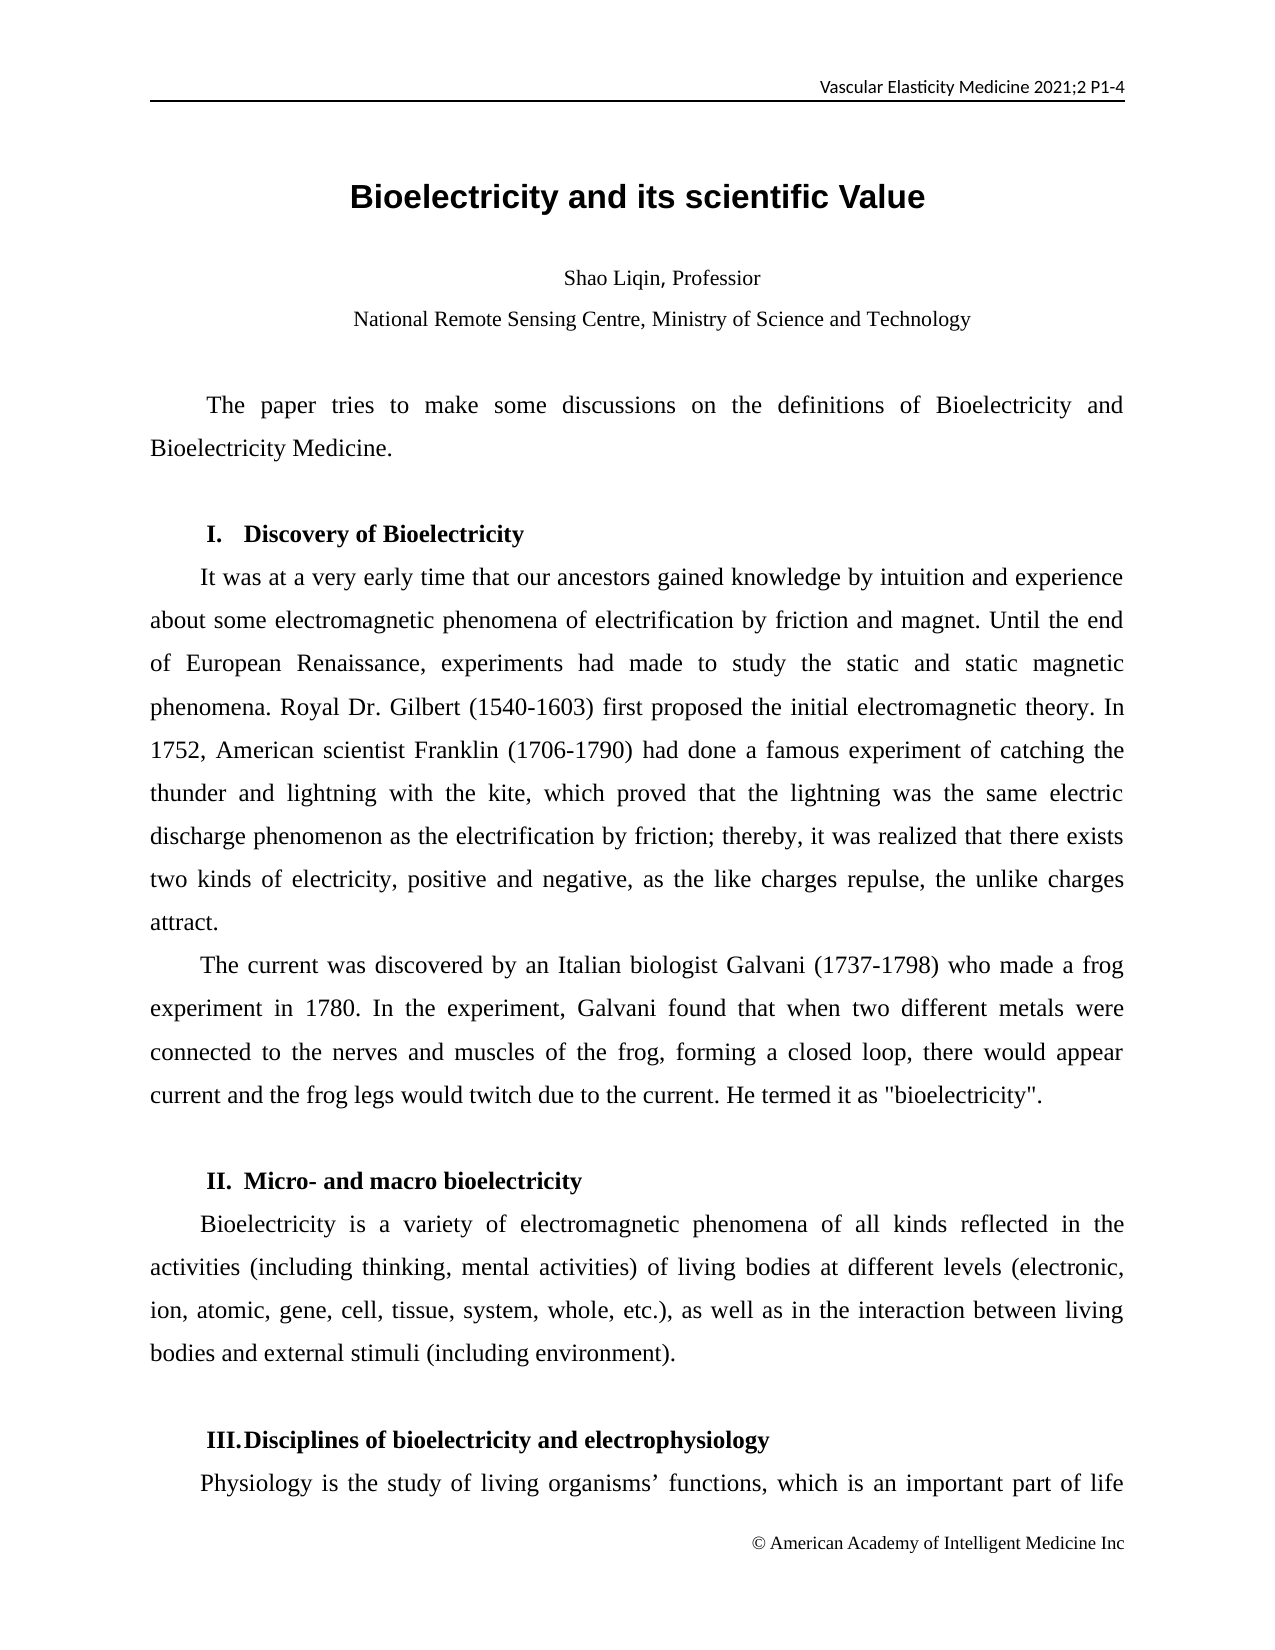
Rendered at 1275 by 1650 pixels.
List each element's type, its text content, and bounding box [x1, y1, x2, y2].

text It was at a very early time that our ancestors gained knowledge by intuition and experience about some electromagnetic phenomena of electrification by friction and magnet. Until the end of European Renaissance, experiments had made to study the static and static magnetic phenomena. Royal Dr. Gilbert (1540-1603) first proposed the initial electromagnetic theory. In 1752, American scientist Franklin (1706-1790) had done a famous experiment of catching the thunder and lightning with the kite, which proved that the lightning was the same electric discharge phenomenon as the electrification by friction; thereby, it was realized that there exists two kinds of electricity, positive and negative, as the like charges repulse, the unlike charges attract. [150, 562, 1125, 936]
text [150, 1468, 1125, 1497]
list Micro- and macro bioelectricity [206, 1166, 1125, 1195]
list Discovery of Bioelectricity [206, 519, 1125, 548]
text Shao Liqin, Professior [150, 262, 1125, 292]
text National Remote Sensing Centre, Ministry of Science and Technology [150, 306, 1125, 332]
subtitle Bioelectricity and its scientific Value [150, 177, 1125, 216]
list Disciplines of bioelectricity and electrophysiology [206, 1425, 1125, 1453]
text Bioelectricity is a variety of electromagnetic phenomena of all kinds reflected in the activities (including thinking, mental activities) of living bodies at different levels (electronic, ion, atomic, gene, cell, tissue, system, whole, etc.), as well as in the interaction between living bodies and external stimuli (including environment). [150, 1209, 1125, 1367]
text The current was discovered by an Italian biologist Galvani (1737-1798) who made a frog experiment in 1780. In the experiment, Galvani found that when two different metals were connected to the nerves and muscles of the frog, forming a closed loop, there would appear current and the frog legs would twitch due to the current. He termed it as "bioelectricity". [150, 950, 1125, 1108]
text The paper tries to make some discussions on the definitions of Bioelectricity and Bioelectricity Medicine. [150, 390, 1125, 462]
